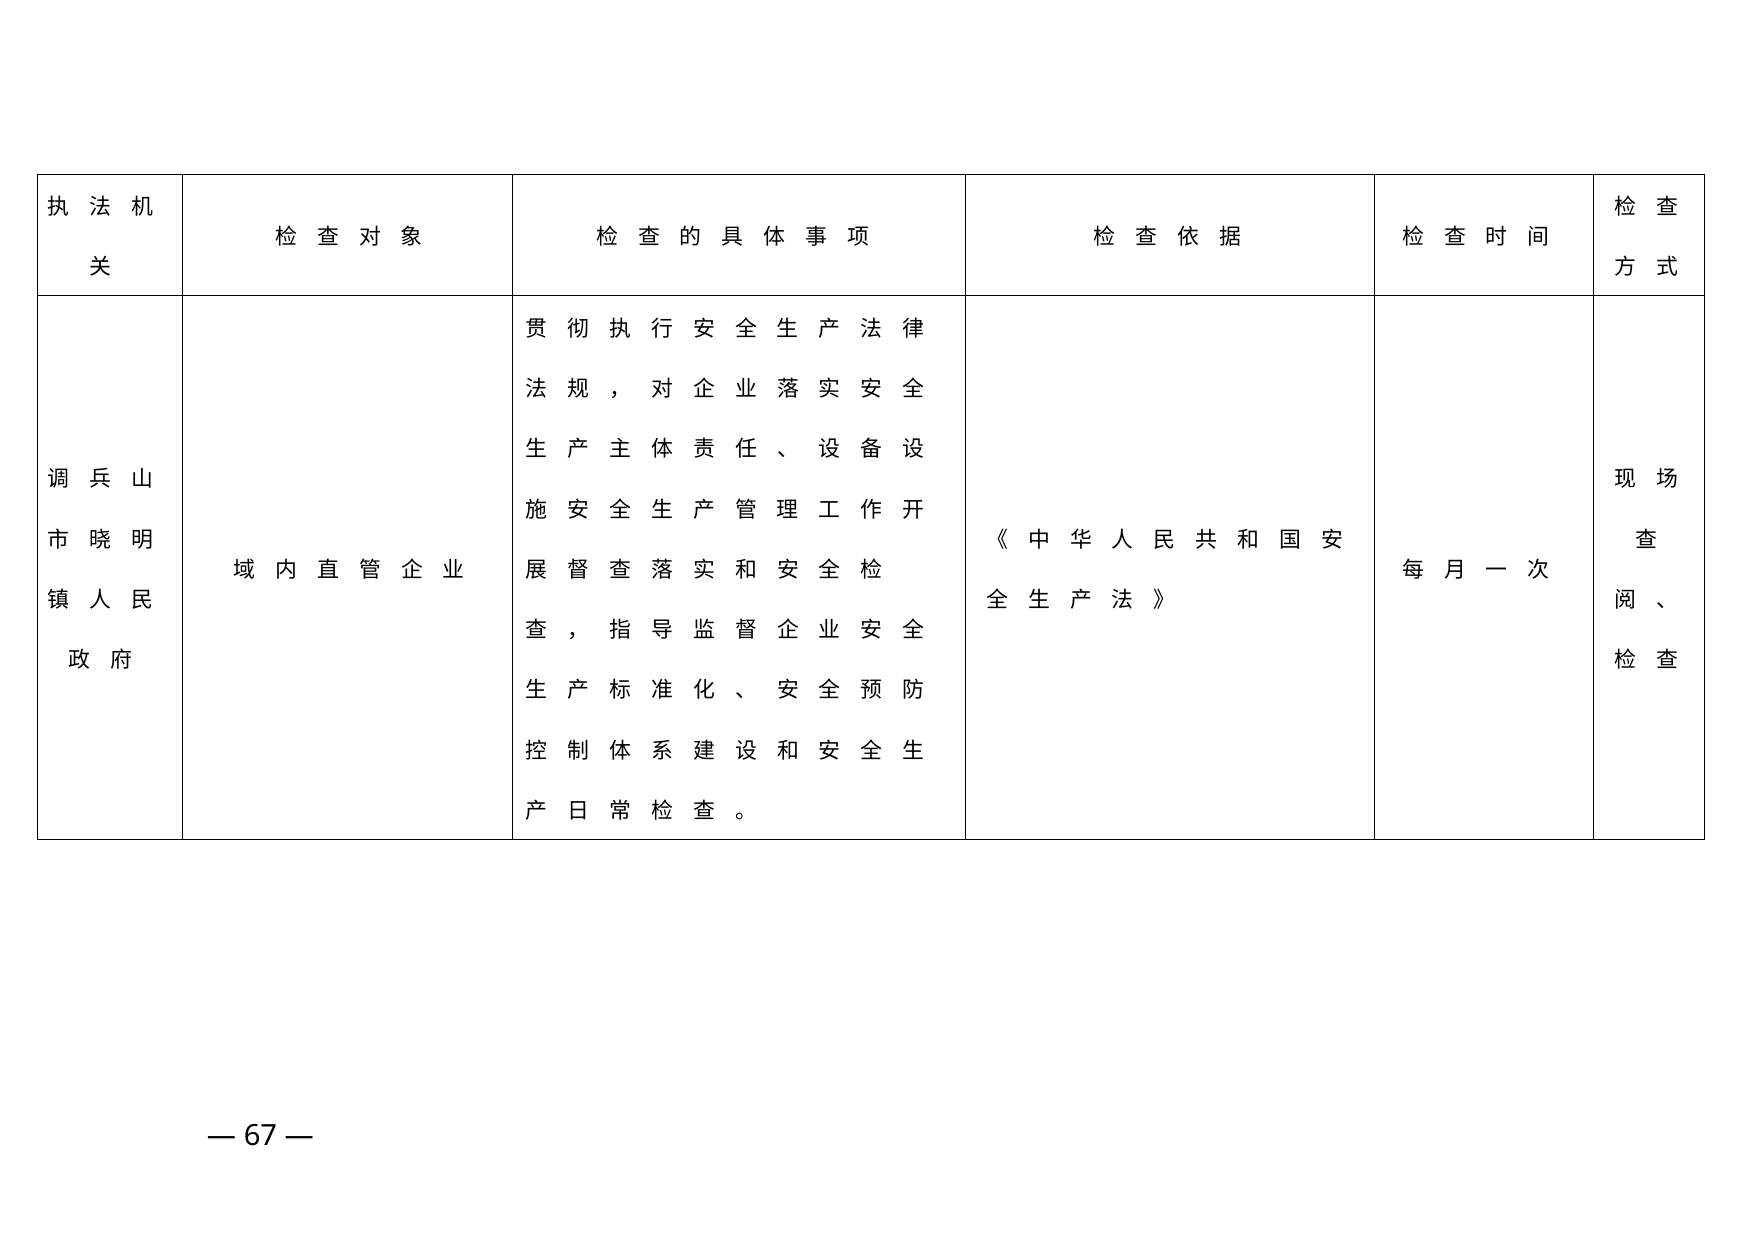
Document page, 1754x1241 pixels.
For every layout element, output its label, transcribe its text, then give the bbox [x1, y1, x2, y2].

table_cell 域内直管企业 [183, 296, 512, 839]
table_header 检查依据 [966, 175, 1374, 295]
table_cell 贯彻执行安全生产法律法规，对企业落实安全生产主体责任、设备设施安全生产管理工作开展督查落实和安全检查，指导监督企业安全生产标准化、安全预防控制体系建设和安全生产日常检查。 [513, 296, 965, 839]
table_header 执法机关 [38, 175, 182, 295]
table_cell 《中华人民共和国安全生产法》 [966, 296, 1374, 839]
table_header 检查对象 [183, 175, 512, 295]
table_header 检查的具体事项 [513, 175, 965, 295]
table_cell 每月一次 [1375, 296, 1593, 839]
table_cell 现场查阅、检查 [1594, 296, 1704, 839]
table_header 检查方式 [1594, 175, 1704, 295]
table_header 检查时间 [1375, 175, 1593, 295]
table_cell 调兵山市晓明镇人民政府 [38, 296, 182, 839]
